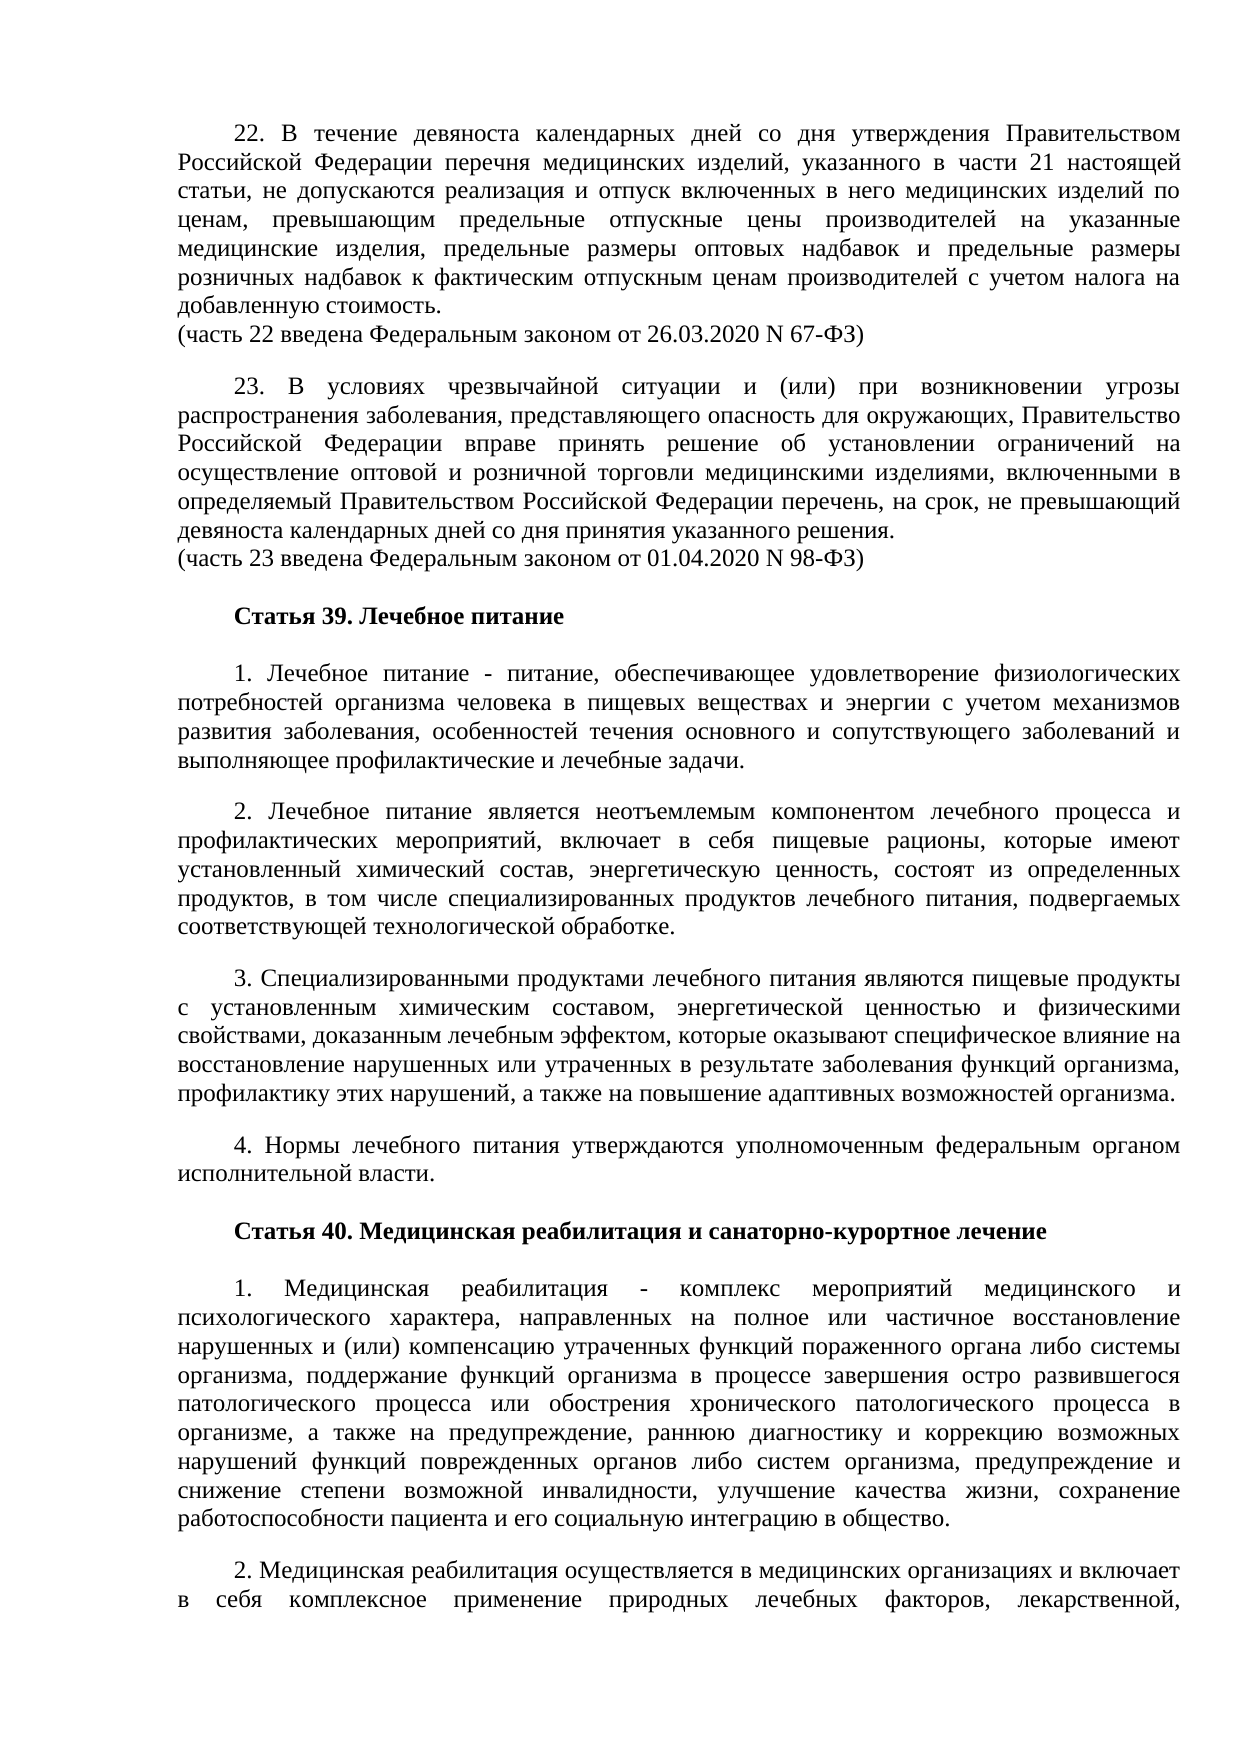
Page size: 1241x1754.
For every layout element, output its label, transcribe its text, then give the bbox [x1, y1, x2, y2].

text 22. В течение девяноста календарных дней со дня утверждения Правительством Российской Федерации перечня медицинских изделий, указанного в части 21 настоящей статьи, не допускаются реализация и отпуск включенных в него медицинских изделий по ценам, превышающим предельные отпускные цены производителей на указанные медицинские изделия, предельные размеры оптовых надбавок и предельные размеры розничных надбавок к фактическим отпускным ценам производителей с учетом налога на добавленную стоимость. [177, 118, 1181, 319]
text 1. Лечебное питание - питание, обеспечивающее удовлетворение физиологических потребностей организма человека в пищевых веществах и энергии с учетом механизмов развития заболевания, особенностей течения основного и сопутствующего заболеваний и выполняющее профилактические и лечебные задачи. [177, 658, 1181, 773]
text (часть 23 введена Федеральным законом от 01.04.2020 N 98-ФЗ) [177, 543, 1181, 572]
text 3. Специализированными продуктами лечебного питания являются пищевые продукты с установленным химическим составом, энергетической ценностью и физическими свойствами, доказанным лечебным эффектом, которые оказывают специфическое влияние на восстановление нарушенных или утраченных в результате заболевания функций организма, профилактику этих нарушений, а также на повышение адаптивных возможностей организма. [177, 963, 1181, 1107]
text 2. Лечебное питание является неотъемлемым компонентом лечебного процесса и профилактических мероприятий, включает в себя пищевые рационы, которые имеют установленный химический состав, энергетическую ценность, состоят из определенных продуктов, в том числе специализированных продуктов лечебного питания, подвергаемых соответствующей технологической обработке. [177, 796, 1181, 940]
text (часть 22 введена Федеральным законом от 26.03.2020 N 67-ФЗ) [177, 319, 1181, 348]
text 1. Медицинская реабилитация - комплекс мероприятий медицинского и психологического характера, направленных на полное или частичное восстановление нарушенных и (или) компенсацию утраченных функций пораженного органа либо системы организма, поддержание функций организма в процессе завершения остро развившегося патологического процесса или обострения хронического патологического процесса в организме, а также на предупреждение, раннюю диагностику и коррекцию возможных нарушений функций поврежденных органов либо систем организма, предупреждение и снижение степени возможной инвалидности, улучшение качества жизни, сохранение работоспособности пациента и его социальную интеграцию в общество. [177, 1273, 1181, 1532]
text 23. В условиях чрезвычайной ситуации и (или) при возникновении угрозы распространения заболевания, представляющего опасность для окружающих, Правительство Российской Федерации вправе принять решение об установлении ограничений на осуществление оптовой и розничной торговли медицинскими изделиями, включенными в определяемый Правительством Российской Федерации перечень, на срок, не превышающий девяноста календарных дней со дня принятия указанного решения. [177, 371, 1181, 543]
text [177, 1555, 1181, 1613]
title Статья 39. Лечебное питание [177, 601, 1181, 630]
text 4. Нормы лечебного питания утверждаются уполномоченным федеральным органом исполнительной власти. [177, 1130, 1181, 1187]
title Статья 40. Медицинская реабилитация и санаторно-курортное лечение [177, 1216, 1181, 1245]
